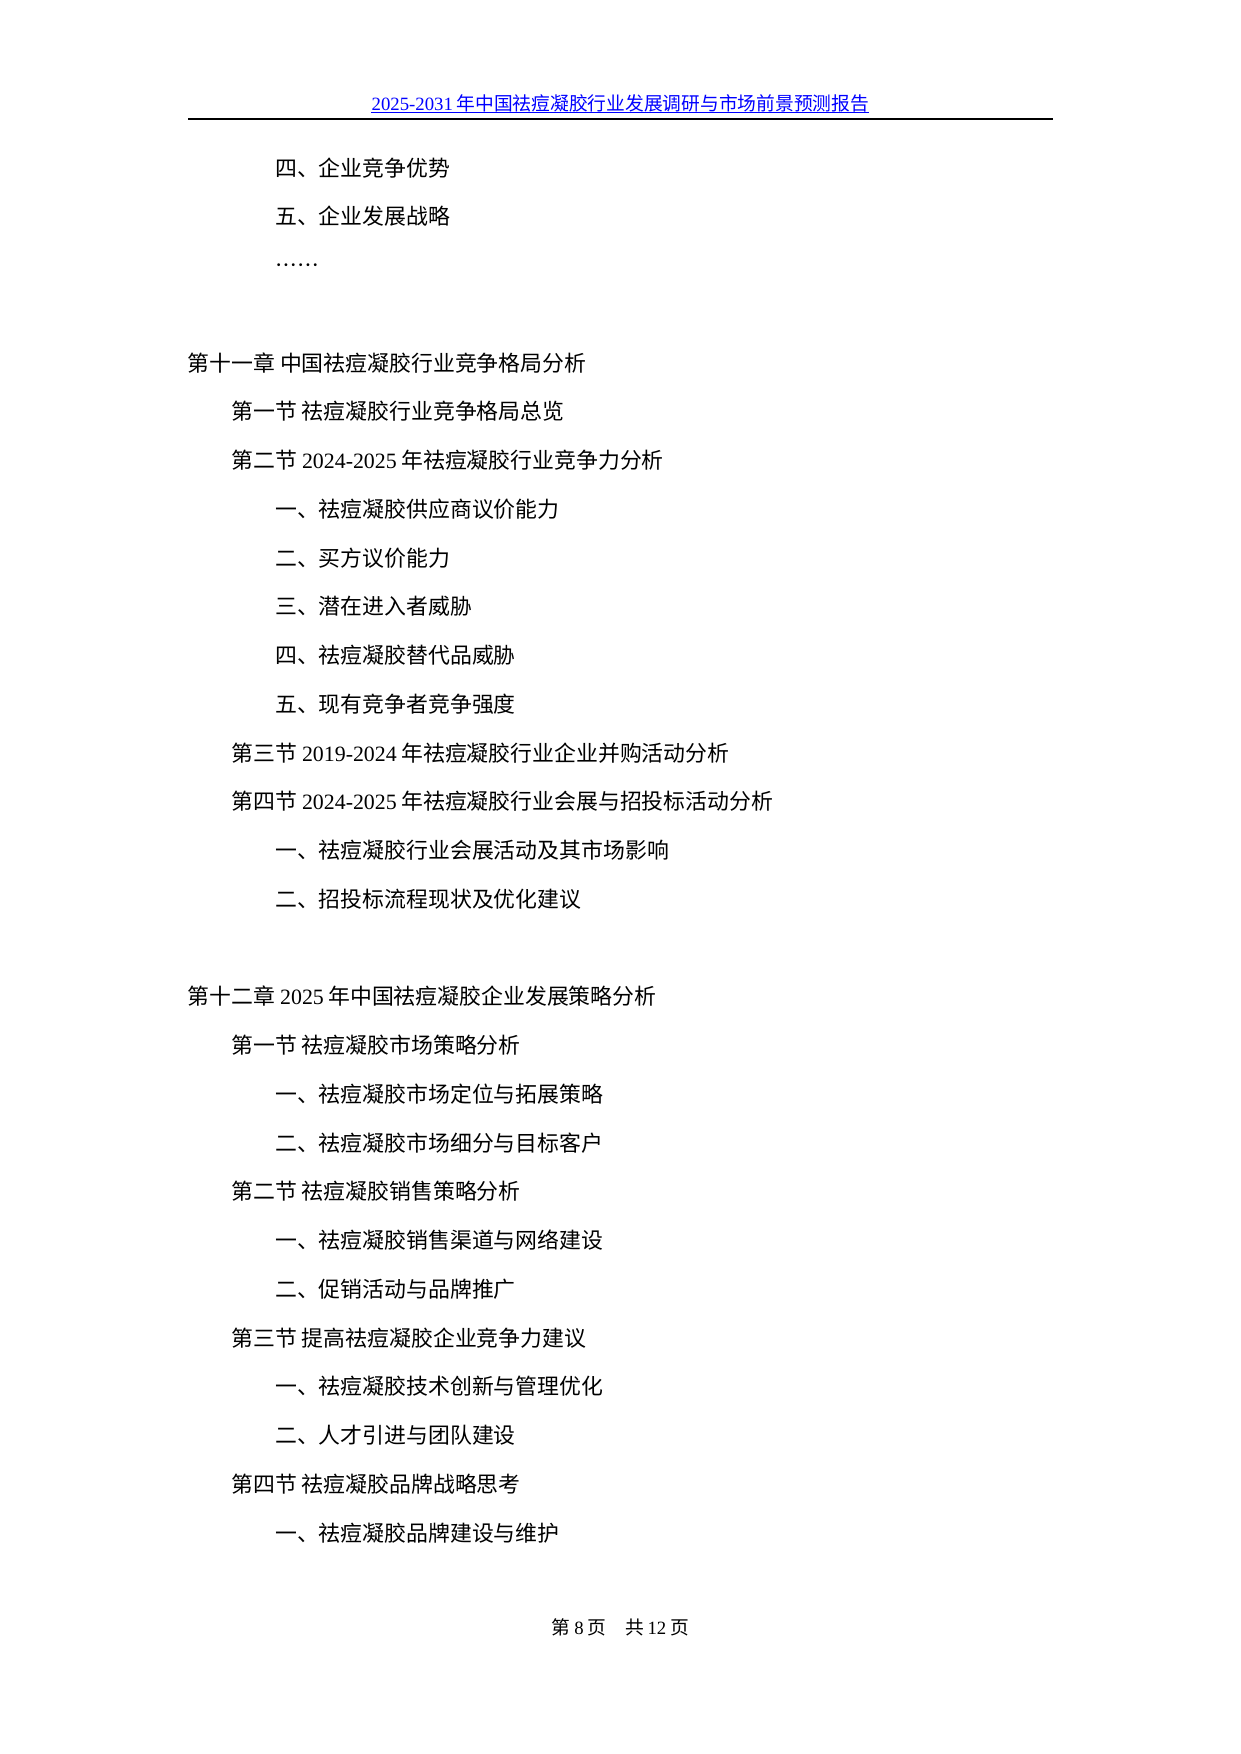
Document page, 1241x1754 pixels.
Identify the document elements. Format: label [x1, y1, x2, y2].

text [187, 150, 1053, 1548]
